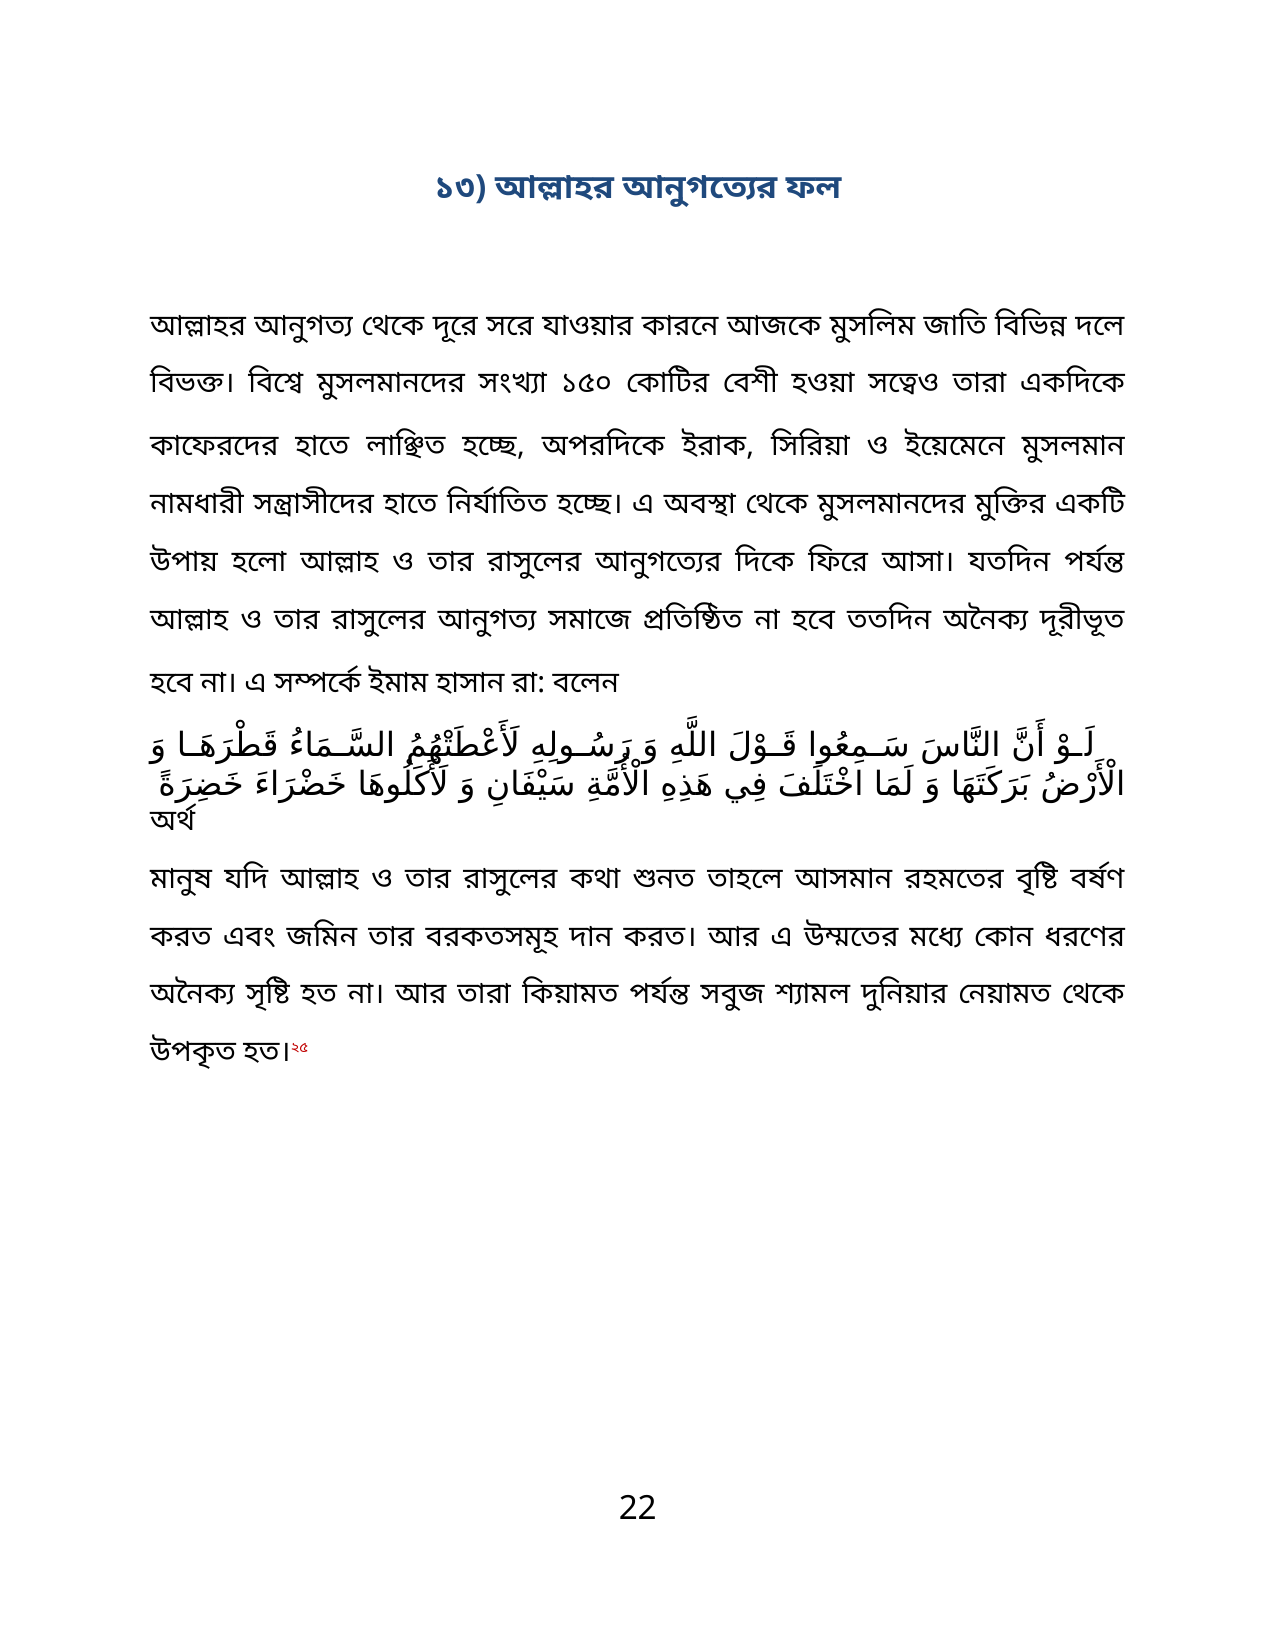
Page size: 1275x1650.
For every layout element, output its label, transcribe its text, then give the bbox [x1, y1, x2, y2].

subtitle ১৩) আল্লাহর আনুগত্যের ফল [150, 162, 1125, 212]
text আল্লাহর আনুগত্য থেকে দূরে সরে যাওয়ার কারনে আজকে মুসলিম জাতি বিভিন্ন দলে বিভক্ত। বিশ্বে মুসলমানদের সংখ্যা ১৫০ কোটির বেশী হওয়া সত্বেও তারা একদিকে কাফেরদের হাতে লাঞ্ছিত হচ্ছে, অপরদিকে ইরাক, সিরিয়া ও ইয়েমেনে মুসলমান নামধারী সন্ত্রাসীদের হাতে নির্যাতিত হচ্ছে। এ অবস্থা থেকে মুসলমানদের মুক্তির একটি উপায় হলো আল্লাহ ও তার রাসুলের আনুগত্যের দিকে ফিরে আসা। যতদিন পর্যন্ত আল্লাহ ও তার রাসুলের আনুগত্য সমাজে প্রতিষ্ঠিত না হবে ততদিন অনৈক্য দূরীভূত হবে না। এ সম্পর্কে ইমাম হাসান রা: বলেন [150, 308, 1125, 704]
text لَوْ أَنَّ النَّاسَ سَمِعُوا قَوْلَ اللَّهِ وَ رَسُولِهِ لَأَعْطَتْهُمُ السَّمَاءُ قَطْرَهَا وَ الْأَرْضُ بَرَكَتَهَا وَ لَمَا اخْتَلَفَ فِي هَذِهِ الْأُمَّةِ سَيْفَانِ وَ لَأَكَلُوهَا خَضْرَاءَ خَضِرَةً [150, 726, 1125, 803]
text মানুষ যদি আল্লাহ ও তার রাসুলের কথা শুনত তাহলে আসমান রহমতের বৃষ্টি বর্ষণ করত এবং জমিন তার বরকতসমূহ দান করত। আর এ উম্মতের মধ্যে কোন ধরণের অনৈক্য সৃষ্টি হত না। আর তারা কিয়ামত পর্যন্ত সবুজ শ্যামল দুনিয়ার নেয়ামত থেকে উপকৃত হত।২৫ [150, 861, 1125, 1074]
text অর্থ [150, 803, 1125, 842]
